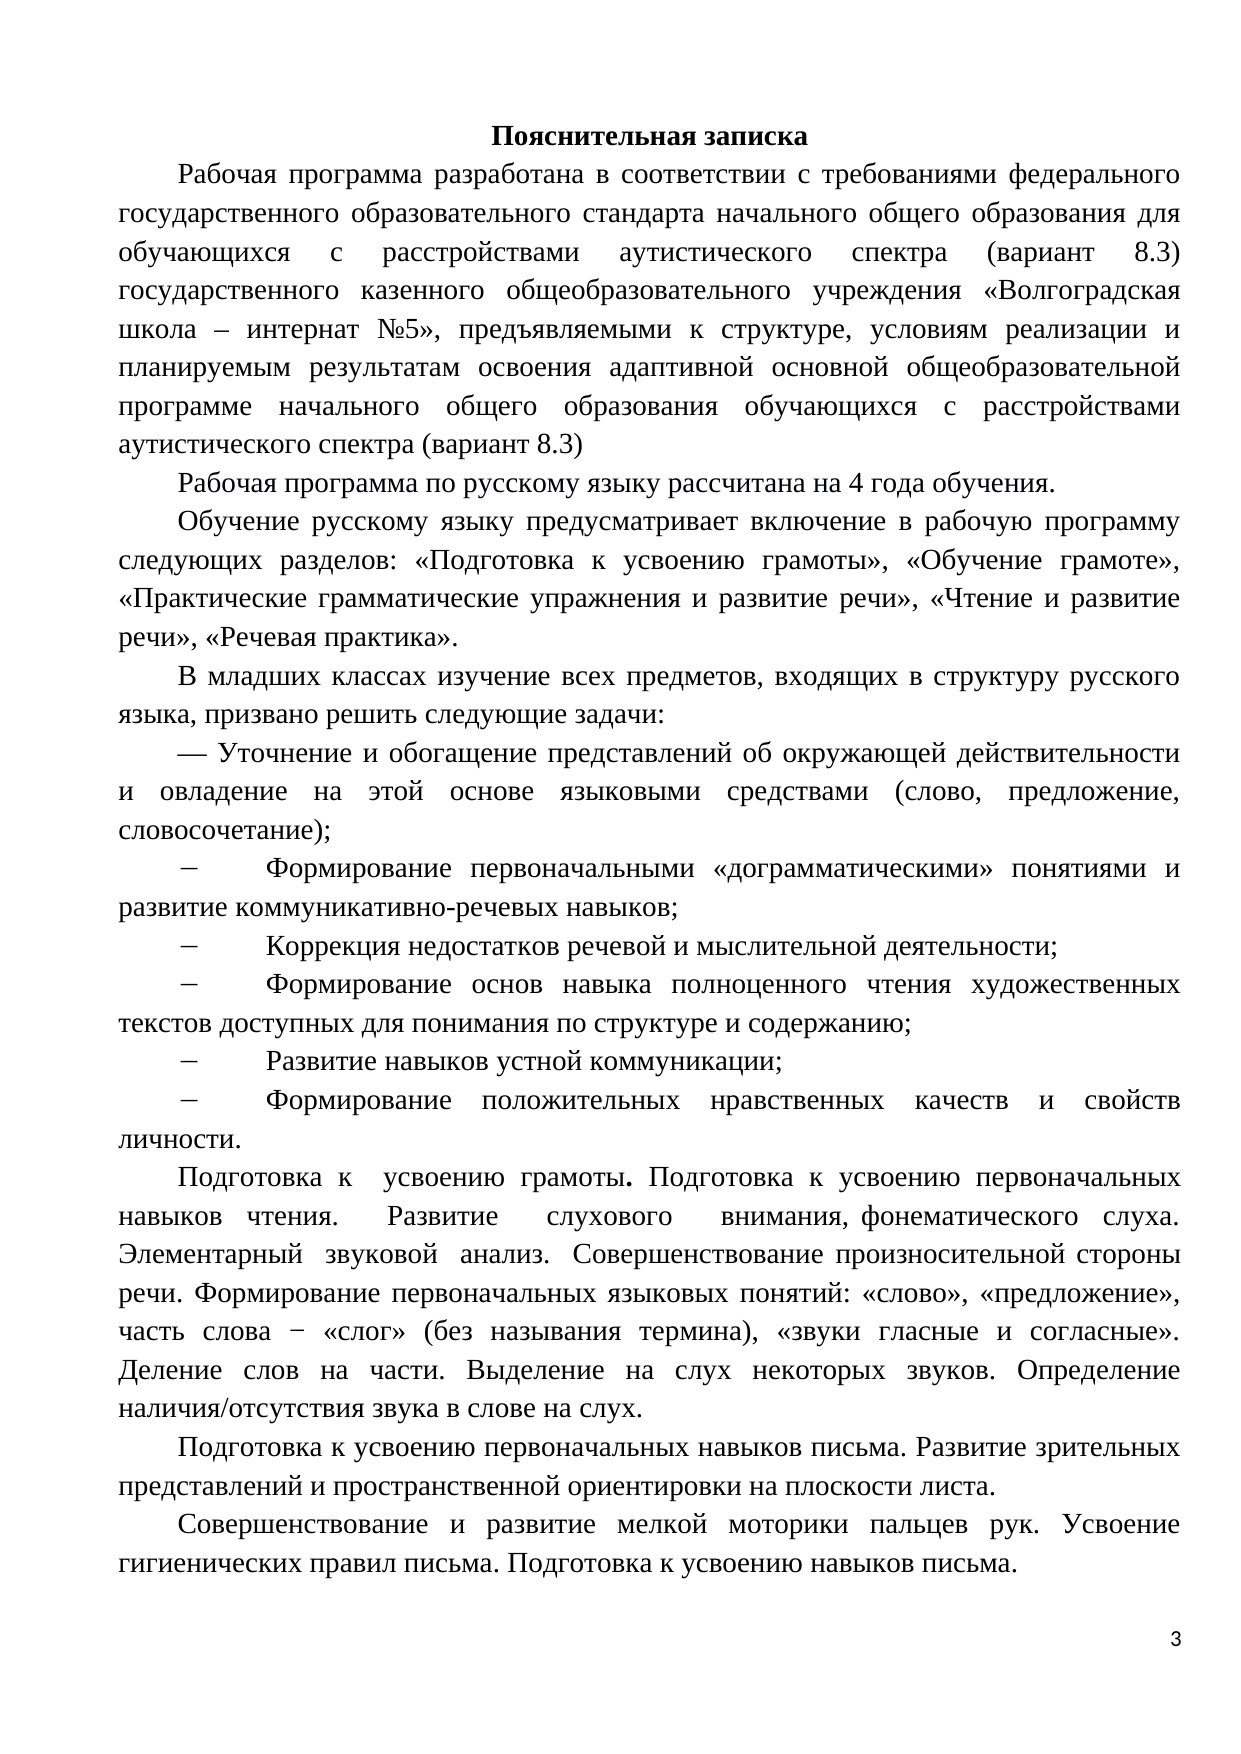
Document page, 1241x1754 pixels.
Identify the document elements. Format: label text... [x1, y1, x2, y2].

list Формирование основ навыка полноценного чтения художественных текстов доступных для понимания по структуре и содержанию; [118, 966, 1181, 1038]
text Пояснительная записка [118, 118, 1181, 152]
text ― Уточнение и обогащение представлений об окружающей действительности и овладение на этой основе языковыми средствами (слово, предложение, словосочетание); [118, 735, 1181, 845]
list Коррекция недостатков речевой и мыслительной деятельности; [118, 928, 1181, 961]
text Обучение русскому языку предусматривает включение в рабочую программу следующих разделов: «Подготовка к усвоению грамоты», «Обучение грамоте», «Практические грамматические упражнения и развитие речи», «Чтение и развитие речи», «Речевая практика». [118, 503, 1181, 653]
text Рабочая программа по русскому языку рассчитана на 4 года обучения. [118, 465, 1181, 498]
text В младших классах изучение всех предметов, входящих в структуру русского языка, призвано решить следующие задачи: [118, 658, 1181, 730]
text Подготовка к усвоению грамоты. Подготовка к усвоению первоначальных навыков чтения. Развитие слухового внимания, фонематического слуха. Элементарный звуковой анализ. Совершенствование произносительной стороны речи. Формирование первоначальных языковых понятий: «слово», «предложение», часть слова − «слог» (без называния термина), «звуки гласные и согласные». Деление слов на части. Выделение на слух некоторых звуков. Определение наличия/отсутствия звука в слове на слух. [118, 1159, 1181, 1424]
list Формирование первоначальными «дограмматическими» понятиями и развитие коммуникативно-речевых навыков; [118, 850, 1181, 923]
text Рабочая программа разработана в соответствии с требованиями федерального государственного образовательного стандарта начального общего образования для обучающихся с расстройствами аутистического спектра (вариант 8.3) государственного казенного общеобразовательного учреждения «Волгоградская школа – интернат №5», предъявляемыми к структуре, условиям реализации и планируемым результатам освоения адаптивной основной общеобразовательной программе начального общего образования обучающихся с расстройствами аутистического спектра (вариант 8.3) [118, 157, 1181, 460]
list Формирование положительных нравственных качеств и свойств личности. [118, 1082, 1181, 1154]
text Подготовка к усвоению первоначальных навыков письма. Развитие зрительных представлений и пространственной ориентировки на плоскости листа. [118, 1429, 1181, 1501]
text Совершенствование и развитие мелкой моторики пальцев рук. Усвоение гигиенических правил письма. Подготовка к усвоению навыков письма. [118, 1506, 1181, 1578]
list Развитие навыков устной коммуникации; [118, 1043, 1181, 1077]
